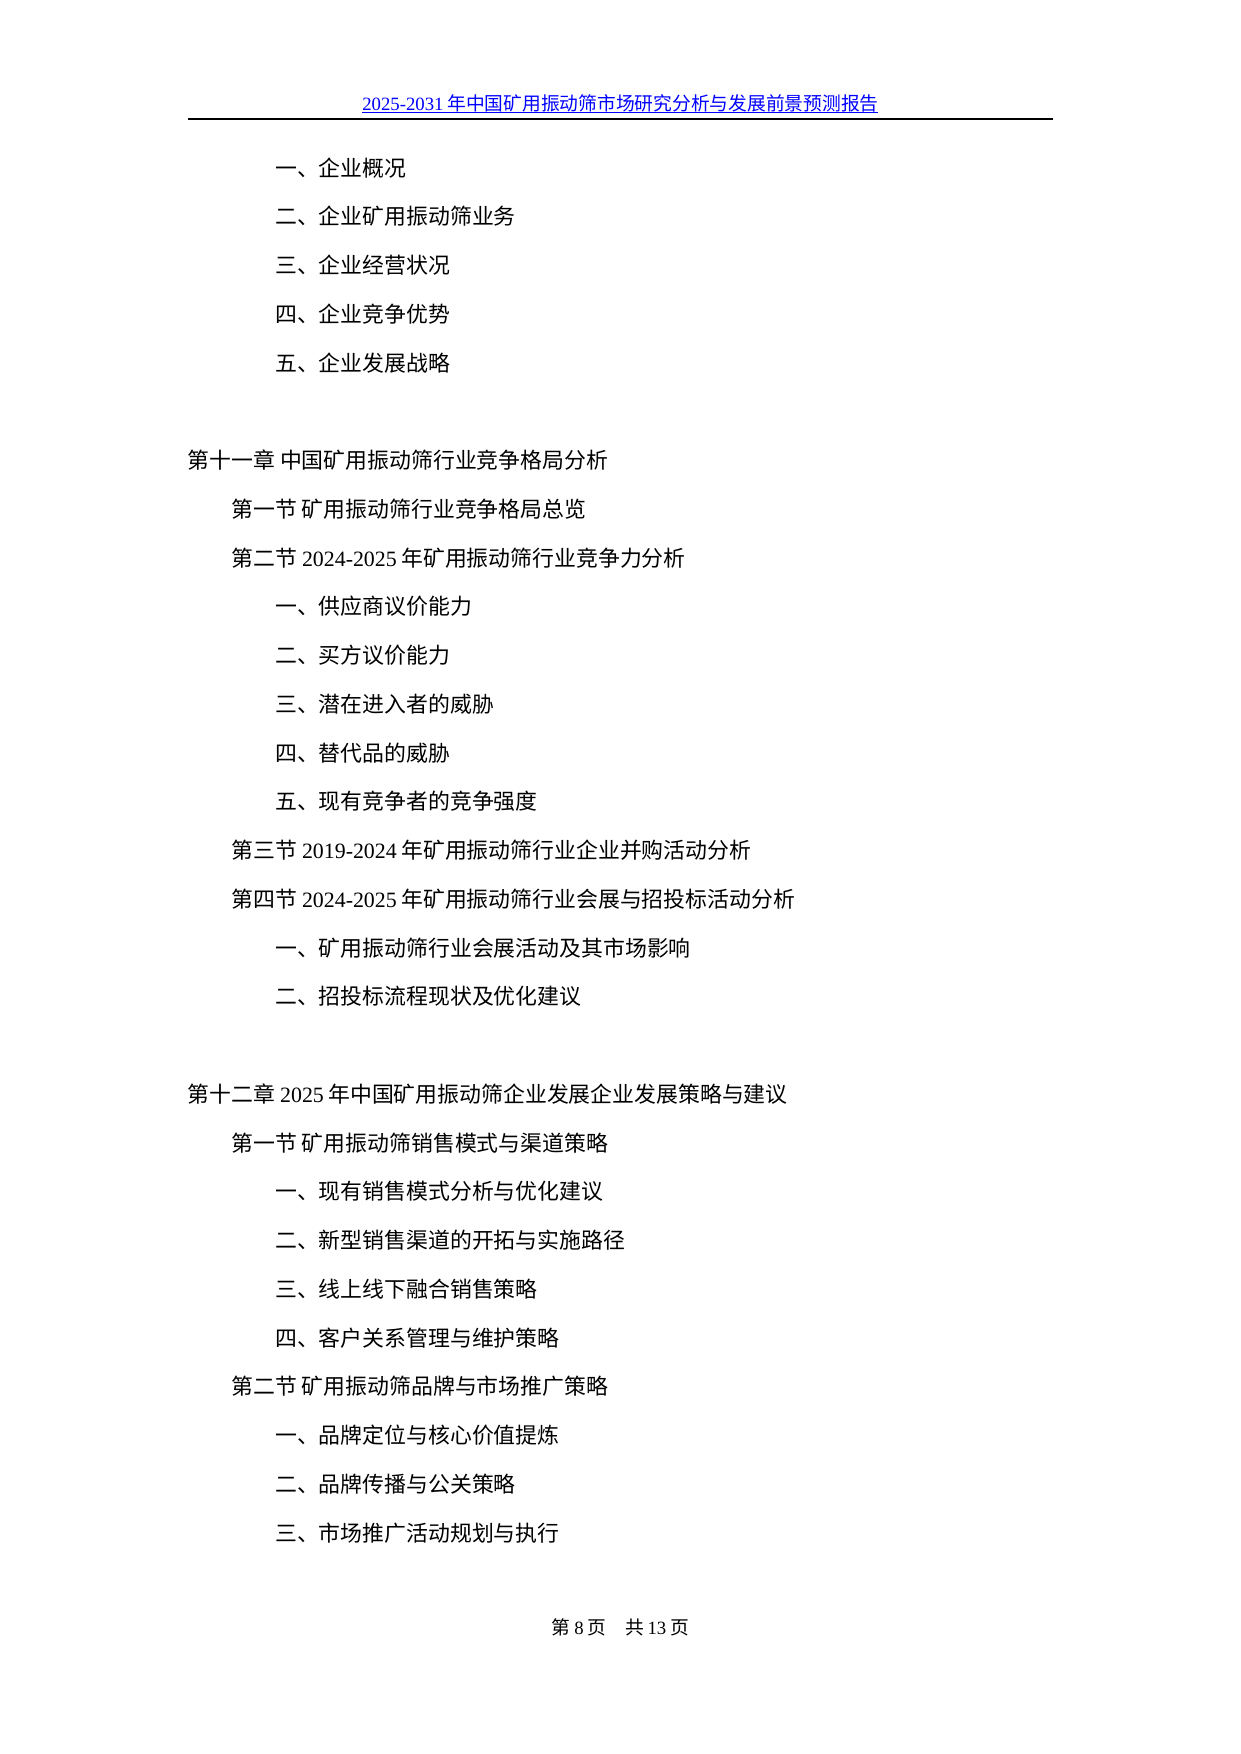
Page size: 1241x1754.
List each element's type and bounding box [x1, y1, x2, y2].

text [187, 150, 1053, 1548]
